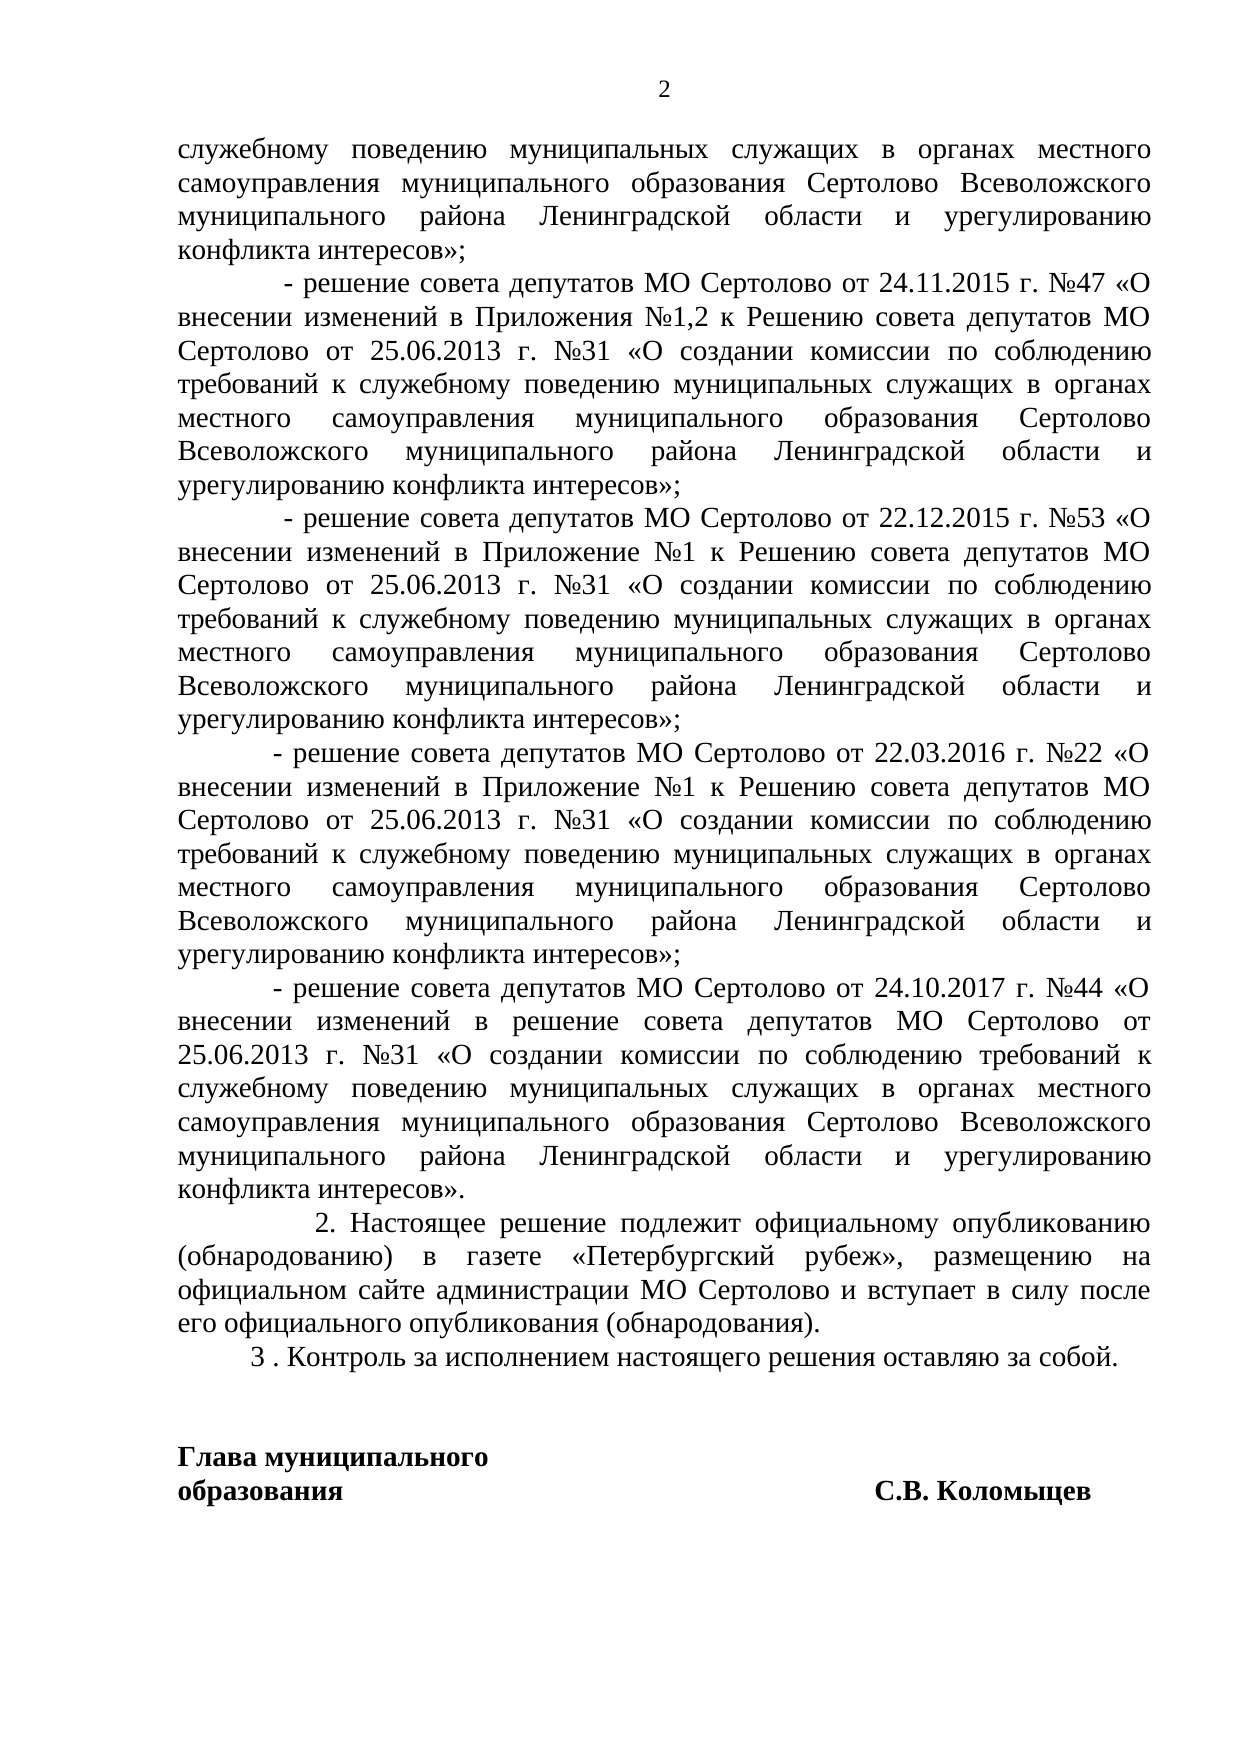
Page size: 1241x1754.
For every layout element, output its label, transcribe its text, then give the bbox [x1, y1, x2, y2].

text - решение совета депутатов МО Сертолово от 24.11.2015 г. №47 «О внесении изменений в Приложения №1,2 к Решению совета депутатов МО Сертолово от 25.06.2013 г. №31 «О создании комиссии по соблюдению требований к служебному поведению муниципальных служащих в органах местного самоуправления муниципального образования Сертолово Всеволожского муниципального района Ленинградской области и урегулированию конфликта интересов»; [177, 266, 1152, 500]
text 3 . Контроль за исполнением настоящего решения оставляю за собой. [177, 1339, 1152, 1372]
text - решение совета депутатов МО Сертолово от 22.12.2015 г. №53 «О внесении изменений в Приложение №1 к Решению совета депутатов МО Сертолово от 25.06.2013 г. №31 «О создании комиссии по соблюдению требований к служебному поведению муниципальных служащих в органах местного самоуправления муниципального образования Сертолово Всеволожского муниципального района Ленинградской области и урегулированию конфликта интересов»; [177, 500, 1152, 735]
text - решение совета депутатов МО Сертолово от 22.03.2016 г. №22 «О внесении изменений в Приложение №1 к Решению совета депутатов МО Сертолово от 25.06.2013 г. №31 «О создании комиссии по соблюдению требований к служебному поведению муниципальных служащих в органах местного самоуправления муниципального образования Сертолово Всеволожского муниципального района Ленинградской области и урегулированию конфликта интересов»; [177, 735, 1152, 970]
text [177, 131, 1152, 266]
text 2. Настоящее решение подлежит официальному опубликованию (обнародованию) в газете «Петербургский рубеж», размещению на официальном сайте администрации МО Сертолово и вступает в силу после его официального опубликования (обнародования). [177, 1205, 1152, 1339]
text - решение совета депутатов МО Сертолово от 24.10.2017 г. №44 «О внесении изменений в решение совета депутатов МО Сертолово от 25.06.2013 г. №31 «О создании комиссии по соблюдению требований к служебному поведению муниципальных служащих в органах местного самоуправления муниципального образования Сертолово Всеволожского муниципального района Ленинградской области и урегулированию конфликта интересов». [177, 970, 1152, 1205]
text образования С.В. Коломыцев [177, 1473, 1152, 1507]
text Глава муниципального [177, 1439, 1152, 1473]
